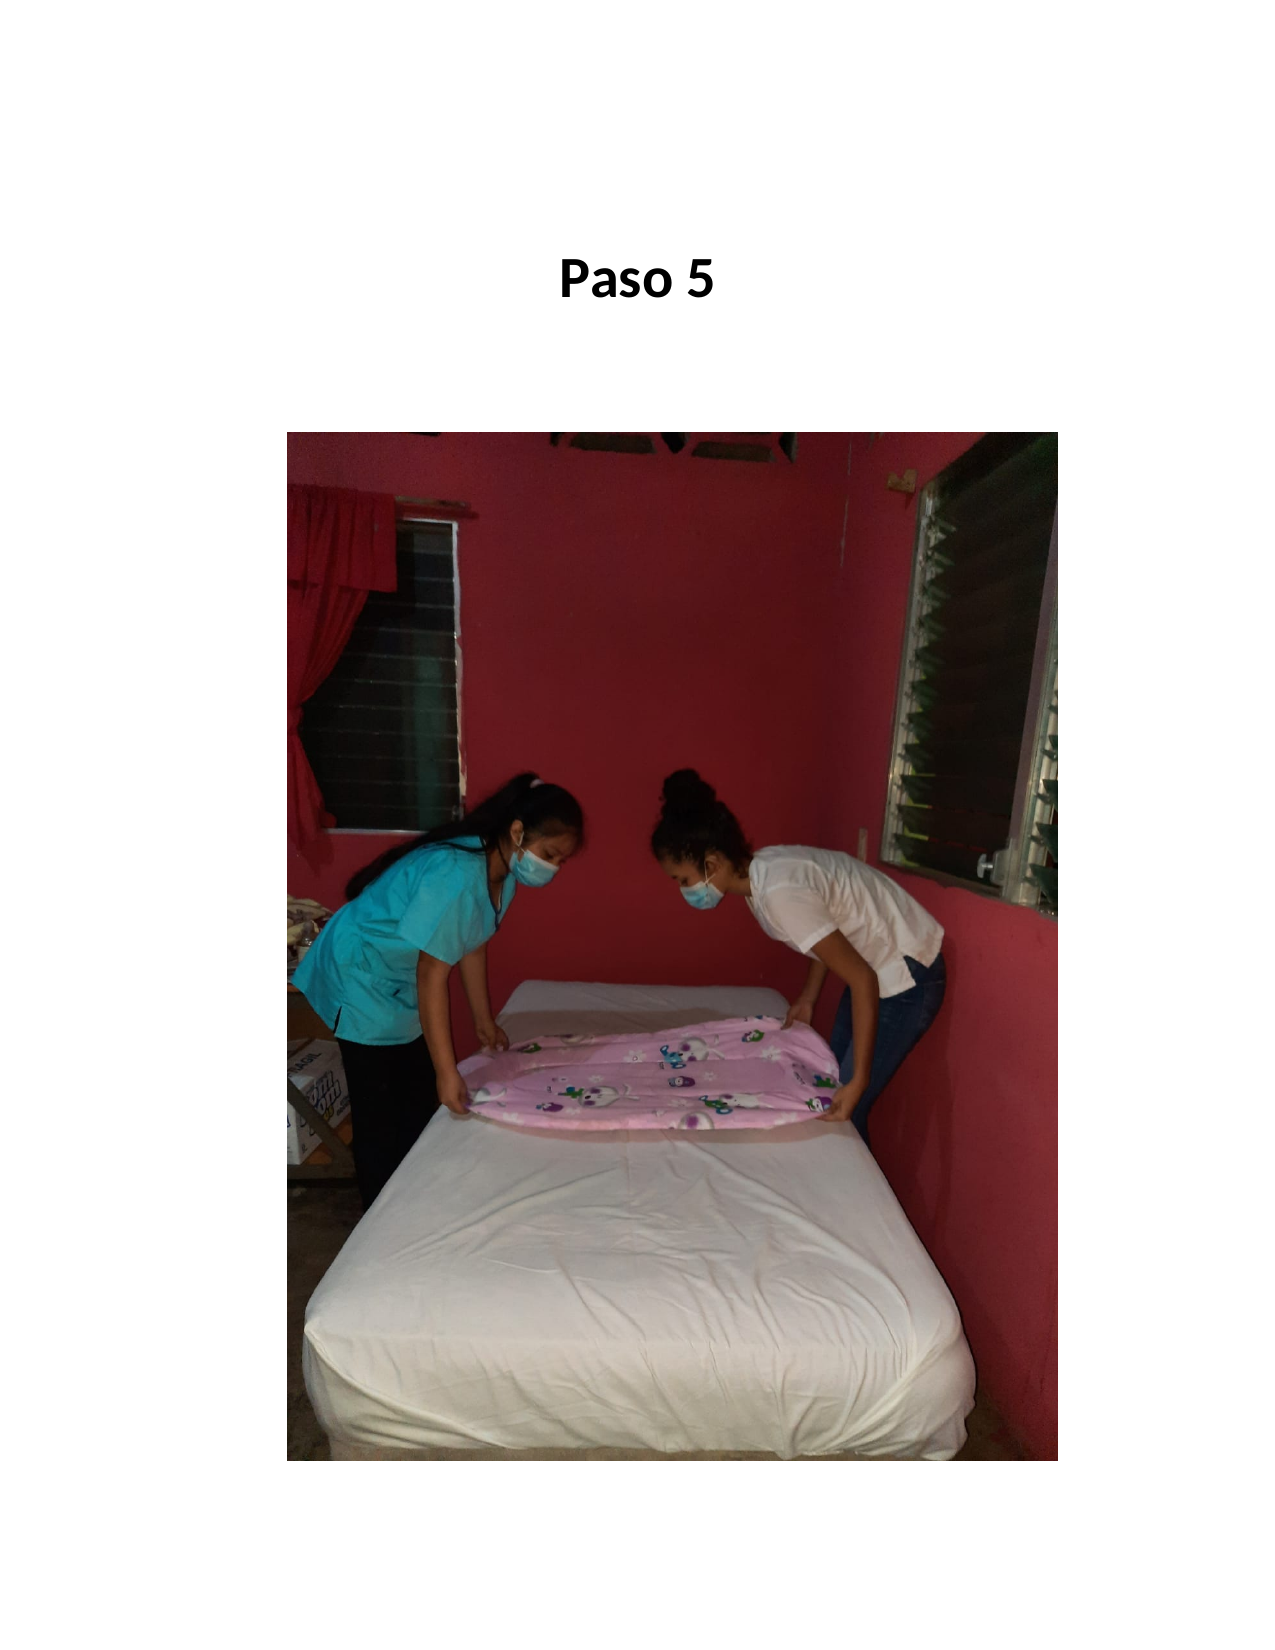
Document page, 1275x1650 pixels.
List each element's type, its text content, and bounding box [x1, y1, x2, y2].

picture [287, 432, 1058, 1461]
text Paso 5 [177, 241, 1098, 312]
